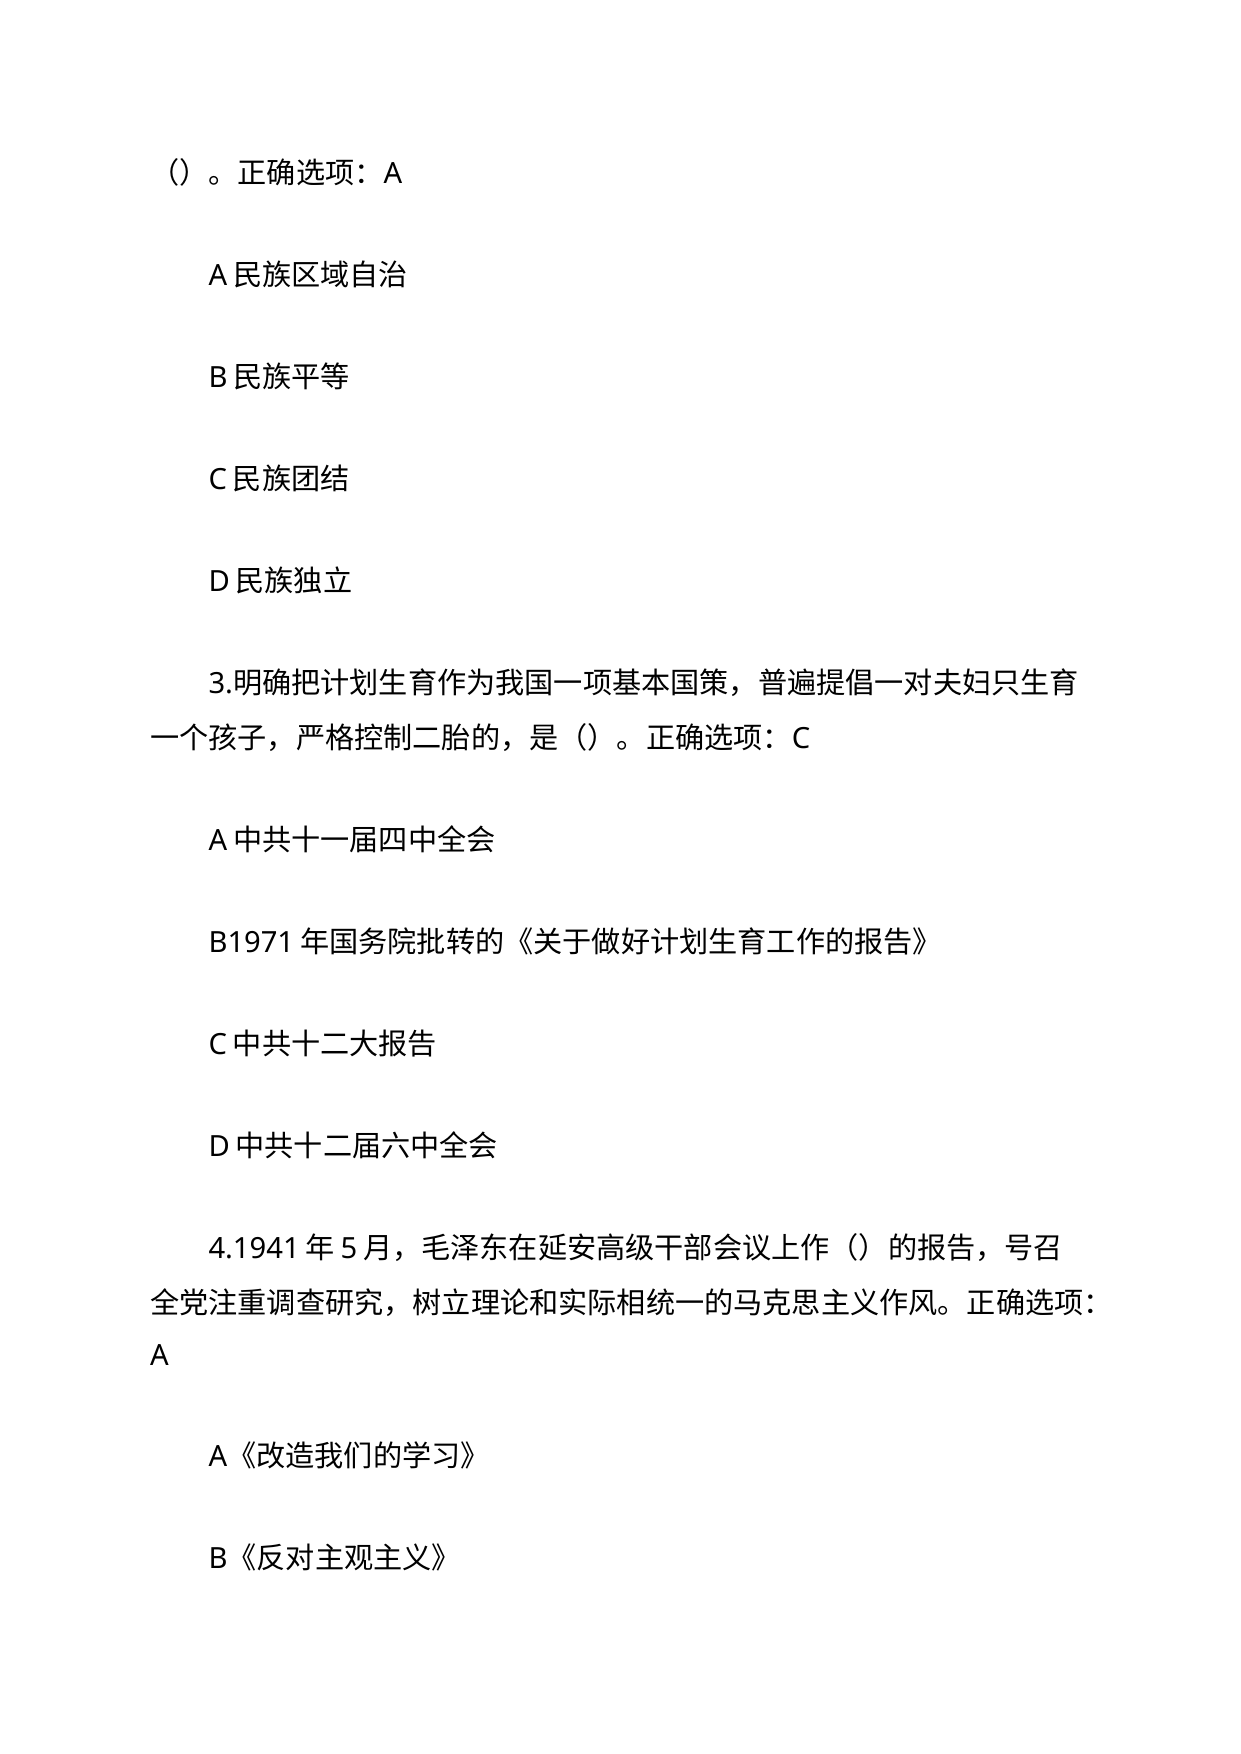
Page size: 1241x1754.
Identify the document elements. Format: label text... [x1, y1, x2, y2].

text B1971年国务院批转的《关于做好计划生育工作的报告》 [150, 919, 1090, 961]
text A民族区域自治 [150, 252, 1090, 294]
text A《改造我们的学习》 [150, 1432, 1090, 1475]
text D中共十二届六中全会 [150, 1123, 1090, 1165]
text C民族团结 [150, 456, 1090, 498]
text D民族独立 [150, 558, 1090, 600]
text B民族平等 [150, 354, 1090, 396]
text B《反对主观主义》 [150, 1534, 1090, 1577]
text C中共十二大报告 [150, 1021, 1090, 1063]
text 3.明确把计划生育作为我国一项基本国策，普遍提倡一对夫妇只生育一个孩子，严格控制二胎的，是（）。正确选项：C [150, 660, 1090, 757]
text 4.1941年5月，毛泽东在延安高级干部会议上作（）的报告，号召全党注重调查研究，树立理论和实际相统一的马克思主义作风。正确选项：A [150, 1225, 1090, 1374]
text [150, 150, 1090, 192]
text A中共十一届四中全会 [150, 817, 1090, 859]
